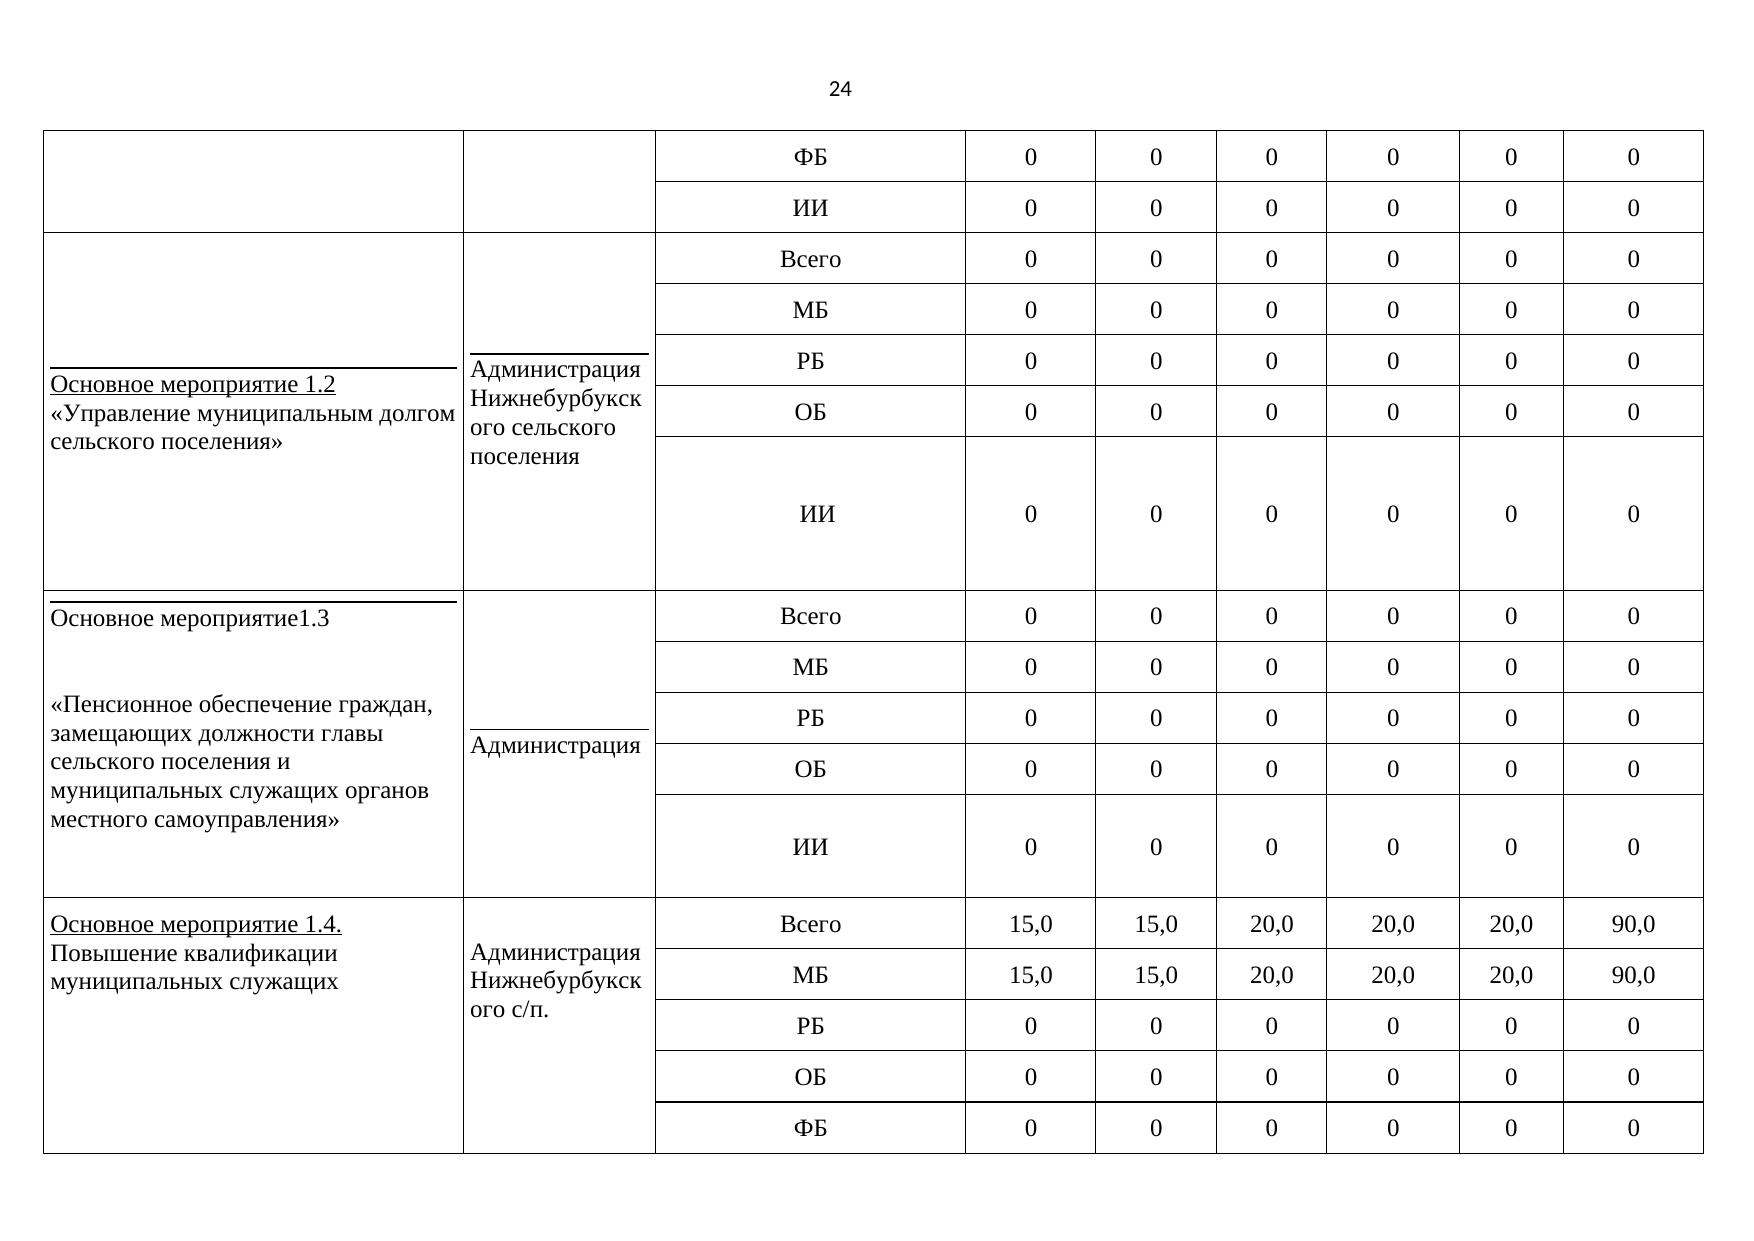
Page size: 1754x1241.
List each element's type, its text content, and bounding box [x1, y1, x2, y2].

table_cell Основное мероприятие 1.4. Повышение квалификации муниципальных служащих [44, 898, 463, 1152]
table_cell 0 [1327, 284, 1459, 334]
table_cell 0 [1327, 437, 1459, 589]
table_cell 0 [1327, 182, 1459, 232]
table_cell РБ [656, 693, 965, 743]
table_cell 0 [1217, 693, 1326, 743]
table_cell 0 [1217, 386, 1326, 436]
table_cell ИИ [656, 182, 965, 232]
table_cell Всего [656, 233, 965, 283]
table_cell 0 [1564, 233, 1703, 283]
table_cell 0 [1327, 693, 1459, 743]
table_cell Всего [656, 591, 965, 641]
table_cell 0 [1564, 284, 1703, 334]
table_cell 0 [1217, 591, 1326, 641]
table_cell 0 [1096, 591, 1216, 641]
table_cell 0 [1327, 1103, 1459, 1152]
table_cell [464, 233, 655, 589]
table_cell 0 [1096, 131, 1216, 181]
table_cell 0 [1217, 642, 1326, 692]
table_cell 0 [1564, 642, 1703, 692]
table_cell 0 [1217, 1051, 1326, 1101]
table_cell 0 [1460, 642, 1563, 692]
table_cell 0 [1564, 1103, 1703, 1152]
table_cell 15,0 [1096, 949, 1216, 999]
table_cell МБ [656, 642, 965, 692]
table_cell 0 [1096, 1051, 1216, 1101]
table_cell 0 [1460, 1051, 1563, 1101]
table_cell 0 [1564, 335, 1703, 385]
table_cell 0 [1327, 744, 1459, 794]
table_cell 0 [1217, 335, 1326, 385]
table_cell 0 [966, 284, 1095, 334]
table_cell 0 [1460, 284, 1563, 334]
table_cell 0 [1564, 182, 1703, 232]
table_cell 0 [1564, 131, 1703, 181]
table_cell ОБ [656, 744, 965, 794]
table_cell 0 [1096, 693, 1216, 743]
table_cell 0 [1217, 795, 1326, 897]
table_cell ОБ [656, 386, 965, 436]
table_cell 0 [1327, 591, 1459, 641]
table_cell 0 [1327, 1000, 1459, 1050]
table_cell 0 [1327, 233, 1459, 283]
table_cell 0 [966, 437, 1095, 589]
table_cell 0 [966, 1103, 1095, 1152]
table_cell 0 [1460, 693, 1563, 743]
table_cell Основное мероприятие1.3 «Пенсионное обеспечение граждан, замещающих должности главы сельского поселения и муниципальных служащих органов местного самоуправления» [44, 591, 463, 897]
table_cell Всего [656, 898, 965, 948]
table_cell 0 [1460, 437, 1563, 589]
table_cell РБ [656, 1000, 965, 1050]
table_cell 0 [1217, 1103, 1326, 1152]
table_cell 0 [966, 744, 1095, 794]
table_cell Администрация [464, 591, 655, 897]
table_cell 20,0 [1460, 898, 1563, 948]
table_cell 0 [1460, 1000, 1563, 1050]
table_cell 0 [1217, 182, 1326, 232]
table_cell 90,0 [1564, 898, 1703, 948]
table_cell РБ [656, 335, 965, 385]
table_cell 0 [1460, 386, 1563, 436]
table_cell 0 [1564, 744, 1703, 794]
table_cell 20,0 [1217, 949, 1326, 999]
table_cell 0 [1096, 1103, 1216, 1152]
table_cell 0 [1217, 233, 1326, 283]
table_cell 20,0 [1460, 949, 1563, 999]
table_cell 90,0 [1564, 949, 1703, 999]
table_cell 0 [1217, 437, 1326, 589]
table_cell 0 [1096, 642, 1216, 692]
table_cell 0 [966, 335, 1095, 385]
table_cell ИИ [656, 437, 965, 589]
table_cell 20,0 [1217, 898, 1326, 948]
table_cell 0 [1096, 335, 1216, 385]
table_cell 0 [1327, 386, 1459, 436]
table_cell 0 [1217, 284, 1326, 334]
table_cell 0 [1096, 386, 1216, 436]
table_cell 0 [1096, 744, 1216, 794]
table_cell 0 [1564, 386, 1703, 436]
table_cell 0 [1327, 1051, 1459, 1101]
table_cell 0 [1217, 1000, 1326, 1050]
table_cell 20,0 [1327, 898, 1459, 948]
table_cell 0 [966, 642, 1095, 692]
table_cell 0 [1460, 131, 1563, 181]
table_cell 0 [1460, 1103, 1563, 1152]
table_cell 0 [1460, 233, 1563, 283]
table_cell 0 [966, 1051, 1095, 1101]
table_cell 0 [966, 386, 1095, 436]
table_cell 0 [1460, 744, 1563, 794]
table_cell 0 [1564, 437, 1703, 589]
table_cell 0 [966, 131, 1095, 181]
table_cell 0 [966, 233, 1095, 283]
table_cell 0 [1327, 335, 1459, 385]
table_cell 0 [1217, 131, 1326, 181]
table_cell ФБ [656, 1103, 965, 1152]
table_cell 0 [1564, 693, 1703, 743]
table_cell 0 [1460, 182, 1563, 232]
table_cell 0 [966, 693, 1095, 743]
table_cell 20,0 [1327, 949, 1459, 999]
table_cell 0 [1096, 1000, 1216, 1050]
table_cell 0 [1460, 335, 1563, 385]
table_cell 0 [1564, 1051, 1703, 1101]
table_cell 0 [1327, 795, 1459, 897]
table_cell 0 [966, 591, 1095, 641]
table_cell АдминистрацияНижнебурбукского с/п. [464, 898, 655, 1152]
table_cell 0 [1096, 182, 1216, 232]
table_cell МБ [656, 949, 965, 999]
table_cell 15,0 [966, 898, 1095, 948]
table_cell 0 [1460, 795, 1563, 897]
table_cell 0 [1327, 131, 1459, 181]
table_cell 0 [966, 182, 1095, 232]
table_cell 0 [1564, 591, 1703, 641]
table_cell МБ [656, 284, 965, 334]
table_cell 0 [1460, 591, 1563, 641]
table_cell ИИ [656, 795, 965, 897]
table_cell 0 [1096, 233, 1216, 283]
table_cell 15,0 [1096, 898, 1216, 948]
table_cell Основное мероприятие 1.2 «Управление муниципальным долгом сельского поселения» [44, 233, 463, 589]
table_cell 0 [1564, 1000, 1703, 1050]
table_cell 0 [966, 795, 1095, 897]
table_cell ОБ [656, 1051, 965, 1101]
table_cell 0 [966, 1000, 1095, 1050]
table_cell 0 [1096, 795, 1216, 897]
table_cell 0 [1217, 744, 1326, 794]
table_cell 0 [1096, 284, 1216, 334]
table_cell 15,0 [966, 949, 1095, 999]
table_cell 0 [1564, 795, 1703, 897]
table_cell 0 [1327, 642, 1459, 692]
table_cell 0 [1096, 437, 1216, 589]
table_cell ФБ [656, 131, 965, 181]
